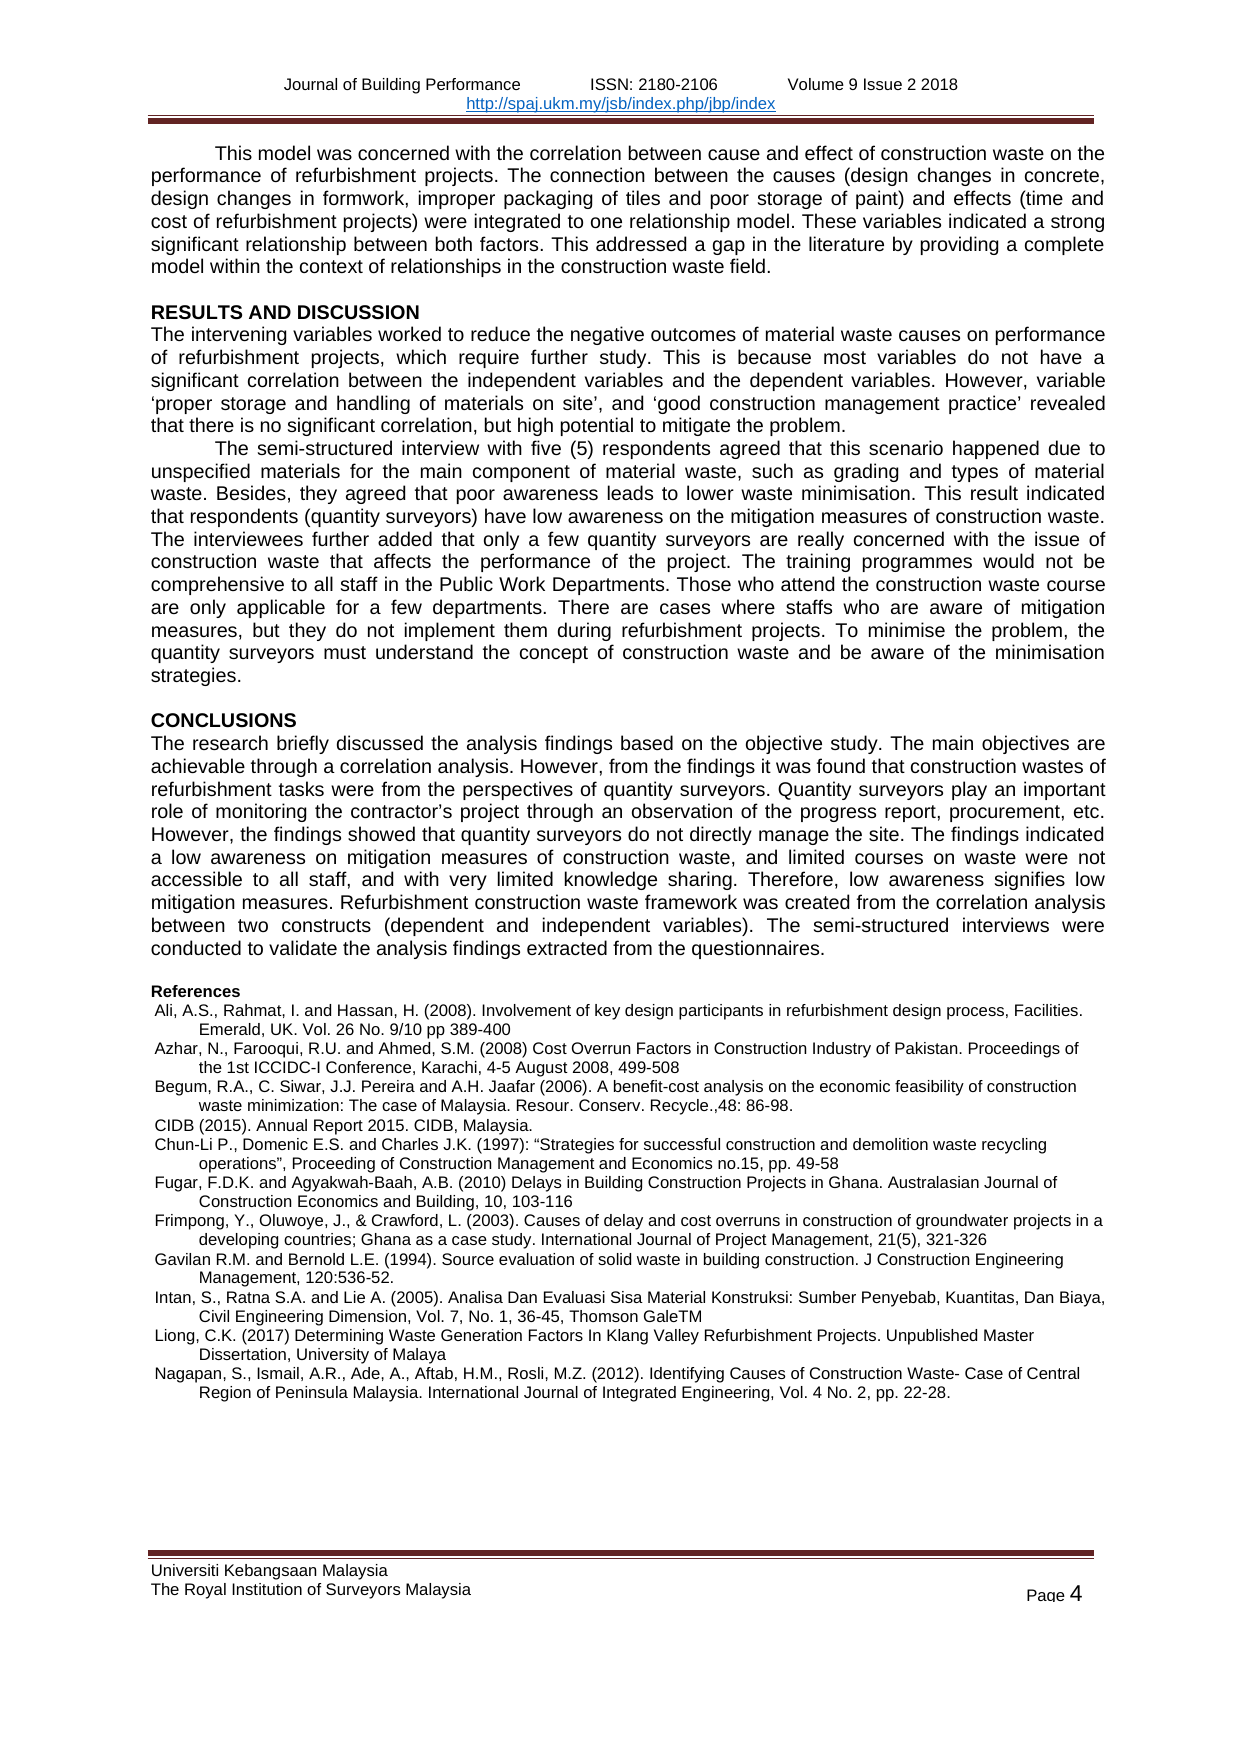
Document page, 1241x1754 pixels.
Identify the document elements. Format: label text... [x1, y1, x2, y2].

text Fugar, F.D.K. and Agyakwah-Baah, A.B. (2010) Delays in Building Construction Projects in Ghana. Australasian Journal of Construction Economics and Building, 10, 103-116 [154, 1173, 1107, 1211]
text Frimpong, Y., Oluwoye, J., & Crawford, L. (2003). Causes of delay and cost overruns in construction of groundwater projects in a developing countries; Ghana as a case study. International Journal of Project Management, 21(5), 321-326 [154, 1211, 1107, 1249]
text Begum, R.A., C. Siwar, J.J. Pereira and A.H. Jaafar (2006). A benefit-cost analysis on the economic feasibility of construction waste minimization: The case of Malaysia. Resour. Conserv. Recycle.,48: 86-98. [154, 1078, 1107, 1116]
text Azhar, N., Farooqui, R.U. and Ahmed, S.M. (2008) Cost Overrun Factors in Construction Industry of Pakistan. Proceedings of the 1st ICCIDC-I Conference, Karachi, 4-5 August 2008, 499-508 [154, 1039, 1107, 1077]
text Chun-Li P., Domenic E.S. and Charles J.K. (1997): “Strategies for successful construction and demolition waste recycling operations”, Proceeding of Construction Management and Economics no.15, pp. 49-58 [154, 1135, 1107, 1173]
text Ali, A.S., Rahmat, I. and Hassan, H. (2008). Involvement of key design participants in refurbishment design process, Facilities. Emerald, UK. Vol. 26 No. 9/10 pp 389-400 [154, 1001, 1107, 1039]
subtitle The intervening variables worked to reduce the negative outcomes of material waste causes on performance of refurbishment projects, which require further study. This is because most variables do not have a significant correlation between the independent variables and the dependent variables. However, variable ‘proper storage and handling of materials on site’, and ‘good construction management practice’ revealed that there is no significant correlation, but high potential to mitigate the problem. [151, 323, 1107, 437]
subtitle The research briefly discussed the analysis findings based on the objective study. The main objectives are achievable through a correlation analysis. However, from the findings it was found that construction wastes of refurbishment tasks were from the perspectives of quantity surveyors. Quantity surveyors play an important role of monitoring the contractor’s project through an observation of the progress report, procurement, etc. However, the findings showed that quantity surveyors do not directly manage the site. The findings indicated a low awareness on mitigation measures of construction waste, and limited courses on waste were not accessible to all staff, and with very limited knowledge sharing. Therefore, low awareness signifies low mitigation measures. Refurbishment construction waste framework was created from the correlation analysis between two constructs (dependent and independent variables). The semi-structured interviews were conducted to validate the analysis findings extracted from the questionnaires. [151, 732, 1107, 959]
text Intan, S., Ratna S.A. and Lie A. (2005). Analisa Dan Evaluasi Sisa Material Konstruksi: Sumber Penyebab, Kuantitas, Dan Biaya, Civil Engineering Dimension, Vol. 7, No. 1, 36-45, Thomson GaleTM [154, 1288, 1107, 1326]
text Nagapan, S., Ismail, A.R., Ade, A., Aftab, H.M., Rosli, M.Z. (2012). Identifying Causes of Construction Waste- Case of Central Region of Peninsula Malaysia. International Journal of Integrated Engineering, Vol. 4 No. 2, pp. 22-28. [154, 1364, 1107, 1402]
subtitle This model was concerned with the correlation between cause and effect of construction waste on the performance of refurbishment projects. The connection between the causes (design changes in concrete, design changes in formwork, improper packaging of tiles and poor storage of paint) and effects (time and cost of refurbishment projects) were integrated to one relationship model. These variables indicated a strong significant relationship between both factors. This addressed a gap in the literature by providing a complete model within the context of relationships in the construction waste field. [151, 142, 1107, 278]
subtitle CONCLUSIONS [151, 709, 1107, 732]
subtitle The semi-structured interview with five (5) respondents agreed that this scenario happened due to unspecified materials for the main component of material waste, such as grading and types of material waste. Besides, they agreed that poor awareness leads to lower waste minimisation. This result indicated that respondents (quantity surveyors) have low awareness on the mitigation measures of construction waste. The interviewees further added that only a few quantity surveyors are really concerned with the issue of construction waste that affects the performance of the project. The training programmes would not be comprehensive to all staff in the Public Work Departments. Those who attend the construction waste course are only applicable for a few departments. There are cases where staffs who are aware of mitigation measures, but they do not implement them during refurbishment projects. To minimise the problem, the quantity surveyors must understand the concept of construction waste and be aware of the minimisation strategies. [151, 437, 1107, 687]
subtitle RESULTS AND DISCUSSION [151, 301, 1107, 323]
text References [151, 982, 1107, 1001]
text Liong, C.K. (2017) Determining Waste Generation Factors In Klang Valley Refurbishment Projects. Unpublished Master Dissertation, University of Malaya [154, 1326, 1107, 1364]
text Gavilan R.M. and Bernold L.E. (1994). Source evaluation of solid waste in building construction. J Construction Engineering Management, 120:536-52. [154, 1250, 1107, 1288]
text CIDB (2015). Annual Report 2015. CIDB, Malaysia. [154, 1116, 1107, 1135]
